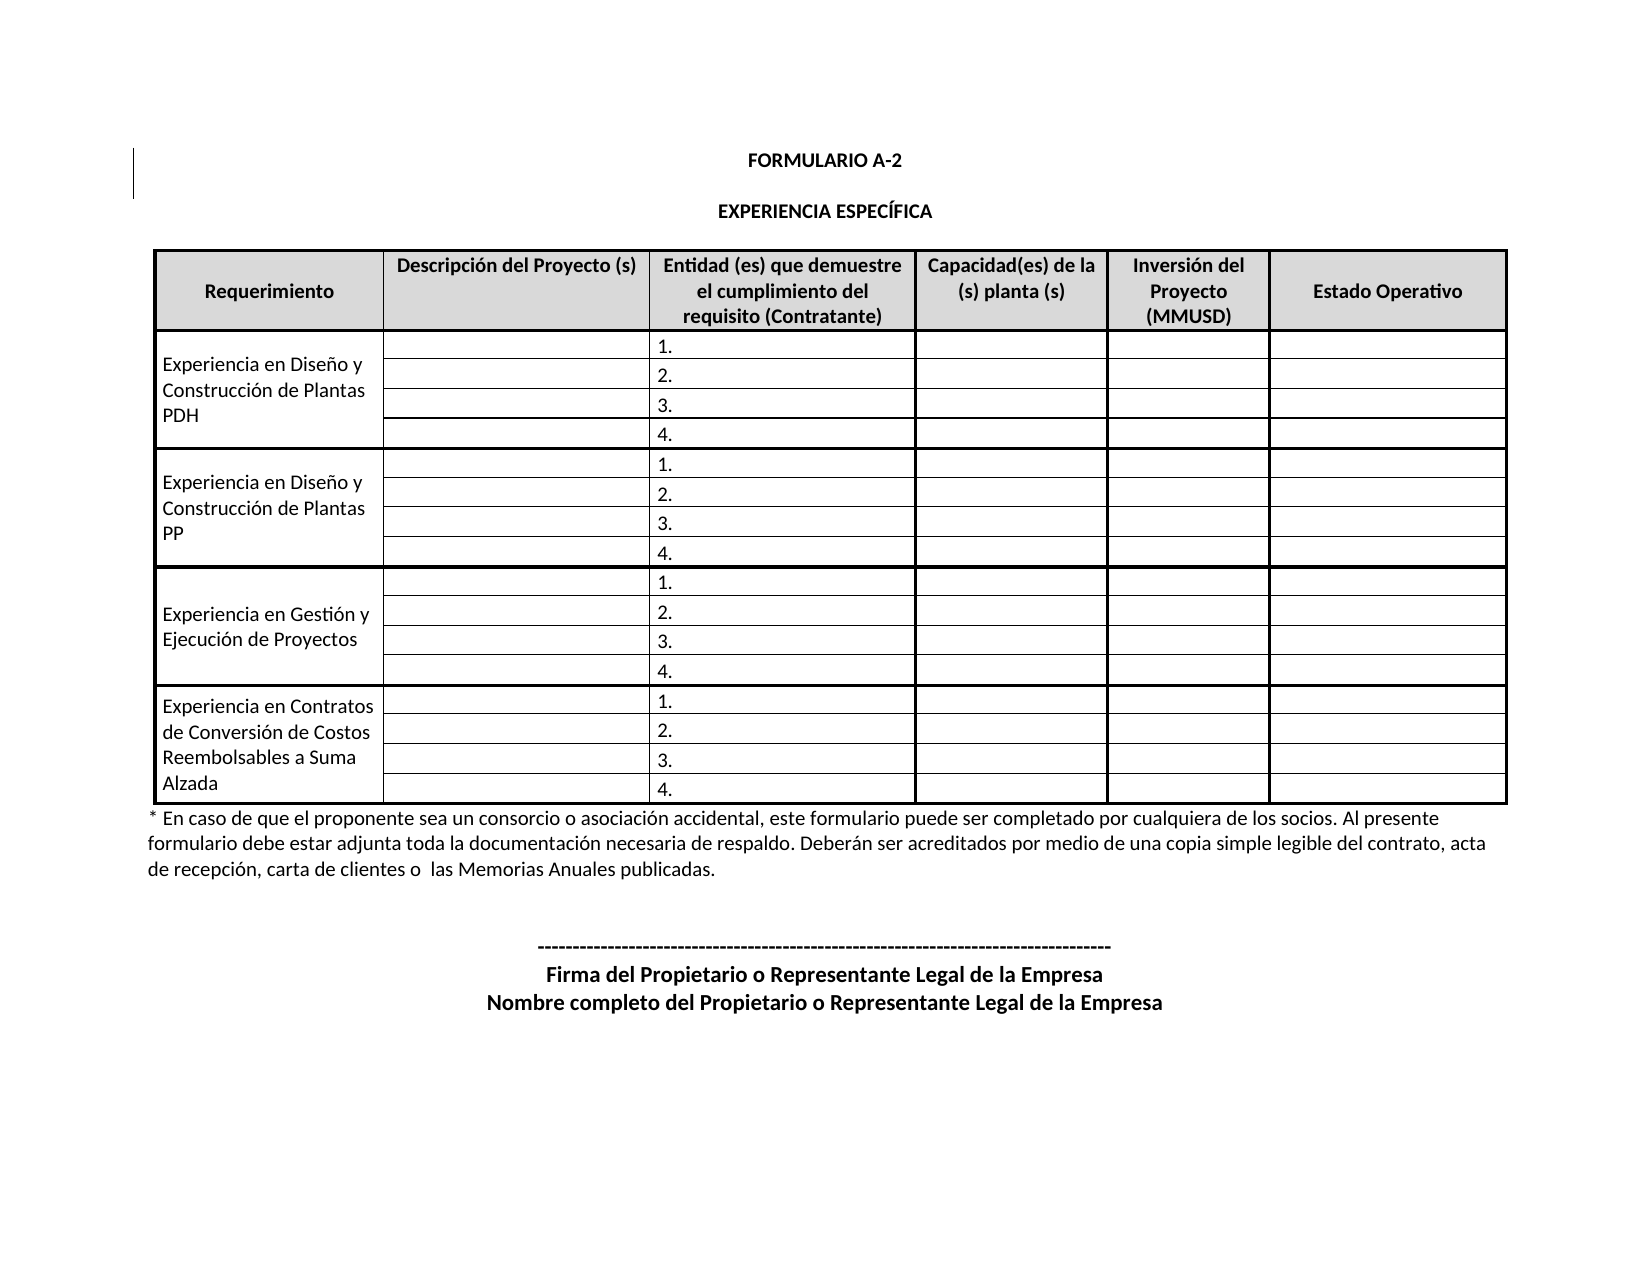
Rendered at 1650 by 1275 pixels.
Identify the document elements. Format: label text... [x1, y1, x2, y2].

table_cell [1109, 507, 1268, 536]
table_cell [1271, 332, 1505, 358]
table_header Inversión del Proyecto (MMUSD) [1109, 252, 1268, 329]
table_cell [917, 687, 1106, 713]
table_cell [384, 687, 649, 713]
text EXPERIENCIA ESPECÍFICA [148, 198, 1502, 224]
table_cell [917, 478, 1106, 506]
table_cell [384, 507, 649, 536]
table_header Entidad (es) que demuestre el cumplimiento del requisito (Contratante) [650, 252, 914, 329]
table_cell [917, 596, 1106, 624]
table_header Estado Operativo [1271, 252, 1505, 329]
table_cell 2. [650, 714, 914, 743]
table_cell [1271, 450, 1505, 477]
table_cell Experiencia en Diseño y Construcción de Plantas PDH [157, 332, 383, 447]
table_cell [1271, 537, 1505, 565]
table_cell [1109, 569, 1268, 595]
text Nombre completo del Propietario o Representante Legal de la Empresa [148, 988, 1502, 1016]
table_cell [384, 359, 649, 388]
table_cell [1109, 450, 1268, 477]
table_cell [917, 450, 1106, 477]
table_cell [1271, 419, 1505, 447]
table_cell [1271, 389, 1505, 417]
table_cell [1109, 774, 1268, 802]
table_cell [1109, 389, 1268, 417]
table_cell [1271, 507, 1505, 536]
table_cell [1109, 687, 1268, 713]
table_cell [917, 332, 1106, 358]
table_cell [917, 569, 1106, 595]
table_cell 3. [650, 626, 914, 654]
table_cell [1109, 655, 1268, 684]
table_cell [917, 714, 1106, 743]
table_cell 2. [650, 596, 914, 624]
table_cell [917, 359, 1106, 388]
table_cell [1271, 478, 1505, 506]
text Firma del Propietario o Representante Legal de la Empresa [148, 960, 1502, 988]
table_cell [1109, 626, 1268, 654]
table_cell [384, 419, 649, 447]
table_cell 3. [650, 389, 914, 417]
text FORMULARIO A-2 [148, 148, 1502, 173]
table_cell [1271, 626, 1505, 654]
table_cell [1109, 419, 1268, 447]
table_cell [384, 596, 649, 624]
table_cell 4. [650, 419, 914, 447]
table_cell Experiencia en Contratos de Conversión de Costos Reembolsables a Suma Alzada [157, 687, 383, 802]
table_cell Experiencia en Gestión y Ejecución de Proyectos [157, 569, 383, 684]
text * En caso de que el proponente sea un consorcio o asociación accidental, este formulario puede ser completado por cualquiera de los socios. Al presente formulario debe estar adjunta toda la documentación necesaria de respaldo. Deberán ser acreditados por medio de una copia simple legible del contrato, acta de recepción, carta de clientes o las Memorias Anuales publicadas. [148, 805, 1502, 881]
table_cell Experiencia en Diseño y Construcción de Plantas PP [157, 450, 383, 565]
table_cell [1271, 596, 1505, 624]
table_cell 4. [650, 774, 914, 802]
table_cell [1109, 332, 1268, 358]
table_cell [1109, 744, 1268, 772]
table_cell 1. [650, 687, 914, 713]
table_cell 2. [650, 359, 914, 388]
table_cell [917, 774, 1106, 802]
table_cell [1271, 744, 1505, 772]
table_cell 1. [650, 450, 914, 477]
table_cell [1109, 359, 1268, 388]
table_cell [1109, 537, 1268, 565]
table_cell [1271, 687, 1505, 713]
table_cell [1271, 774, 1505, 802]
table_cell [1271, 359, 1505, 388]
table_cell [917, 419, 1106, 447]
table_cell [384, 714, 649, 743]
table_cell [384, 537, 649, 565]
table_cell [1109, 714, 1268, 743]
table_cell [1271, 655, 1505, 684]
table_cell 3. [650, 744, 914, 772]
text ---------------------------------------------------------------------------------- [148, 932, 1502, 960]
table_cell 4. [650, 655, 914, 684]
table_cell [1109, 596, 1268, 624]
table_cell [384, 655, 649, 684]
table_cell [384, 450, 649, 477]
table_cell [917, 655, 1106, 684]
table_header Requerimiento [157, 252, 383, 329]
table_cell [384, 626, 649, 654]
table_cell [384, 478, 649, 506]
table_cell [384, 332, 649, 358]
table_cell 4. [650, 537, 914, 565]
table_cell [384, 774, 649, 802]
table_cell 2. [650, 478, 914, 506]
table_cell [917, 744, 1106, 772]
table_header Capacidad(es) de la (s) planta (s) [917, 252, 1106, 329]
table_cell [1271, 569, 1505, 595]
table_cell [1109, 478, 1268, 506]
table_cell [917, 626, 1106, 654]
table_cell [384, 744, 649, 772]
table_cell [384, 569, 649, 595]
table_cell 1. [650, 332, 914, 358]
table_cell [917, 389, 1106, 417]
table_cell [917, 537, 1106, 565]
table_cell [917, 507, 1106, 536]
table_cell 3. [650, 507, 914, 536]
table_cell 1. [650, 569, 914, 595]
table_cell [1271, 714, 1505, 743]
table_header Descripción del Proyecto (s) [384, 252, 649, 329]
table_cell [384, 389, 649, 417]
